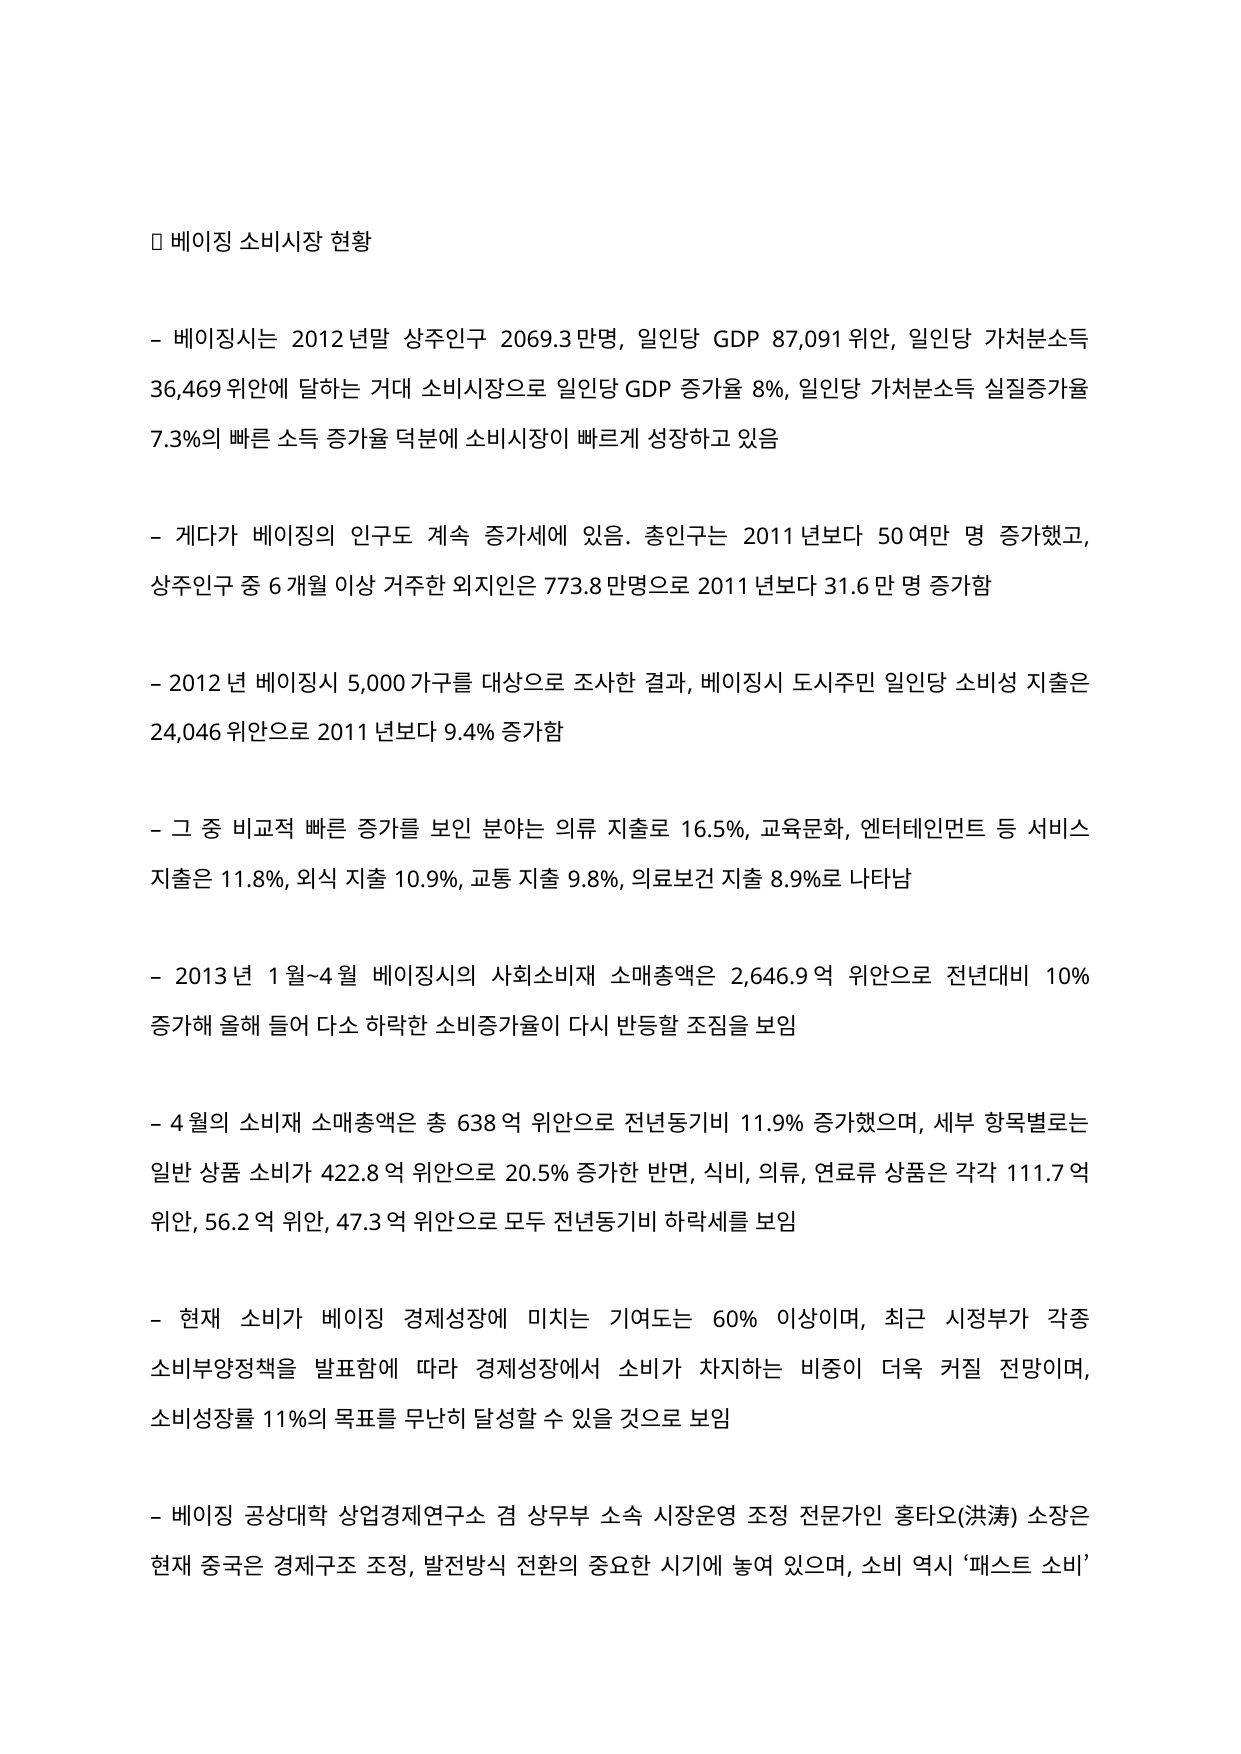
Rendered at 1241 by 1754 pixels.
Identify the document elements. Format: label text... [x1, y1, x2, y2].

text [150, 1498, 1090, 1581]
text – 베이징시는 2012년말 상주인구 2069.3만명, 일인당 GDP 87,091위안, 일인당 가처분소득 36,469위안에 달하는 거대 소비시장으로 일인당GDP 증가율 8%, 일인당 가처분소득 실질증가율 7.3%의 빠른 소득 증가율 덕분에 소비시장이 빠르게 성장하고 있음 [150, 321, 1090, 454]
text – 2013년 1월~4월 베이징시의 사회소비재 소매총액은 2,646.9억 위안으로 전년대비 10% 증가해 올해 들어 다소 하락한 소비증가율이 다시 반등할 조짐을 보임 [150, 958, 1090, 1041]
text – 4월의 소비재 소매총액은 총 638억 위안으로 전년동기비 11.9% 증가했으며, 세부 항목별로는 일반 상품 소비가 422.8억 위안으로 20.5% 증가한 반면, 식비, 의류, 연료류 상품은 각각 111.7억 위안, 56.2억 위안, 47.3억 위안으로 모두 전년동기비 하락세를 보임 [150, 1104, 1090, 1238]
text – 게다가 베이징의 인구도 계속 증가세에 있음. 총인구는 2011년보다 50여만 명 증가했고, 상주인구 중 6개월 이상 거주한 외지인은 773.8만명으로 2011년보다 31.6만 명 증가함 [150, 518, 1090, 601]
text – 그 중 비교적 빠른 증가를 보인 분야는 의류 지출로 16.5%, 교육문화, 엔터테인먼트 등 서비스 지출은 11.8%, 외식 지출 10.9%, 교통 지출 9.8%, 의료보건 지출 8.9%로 나타남 [150, 811, 1090, 894]
text – 2012년 베이징시 5,000가구를 대상으로 조사한 결과, 베이징시 도시주민 일인당 소비성 지출은 24,046위안으로 2011년보다 9.4% 증가함 [150, 664, 1090, 748]
text – 현재 소비가 베이징 경제성장에 미치는 기여도는 60% 이상이며, 최근 시정부가 각종 소비부양정책을 발표함에 따라 경제성장에서 소비가 차지하는 비중이 더욱 커질 전망이며, 소비성장률 11%의 목표를 무난히 달성할 수 있을 것으로 보임 [150, 1301, 1090, 1434]
text  베이징 소비시장 현황 [150, 224, 1090, 257]
